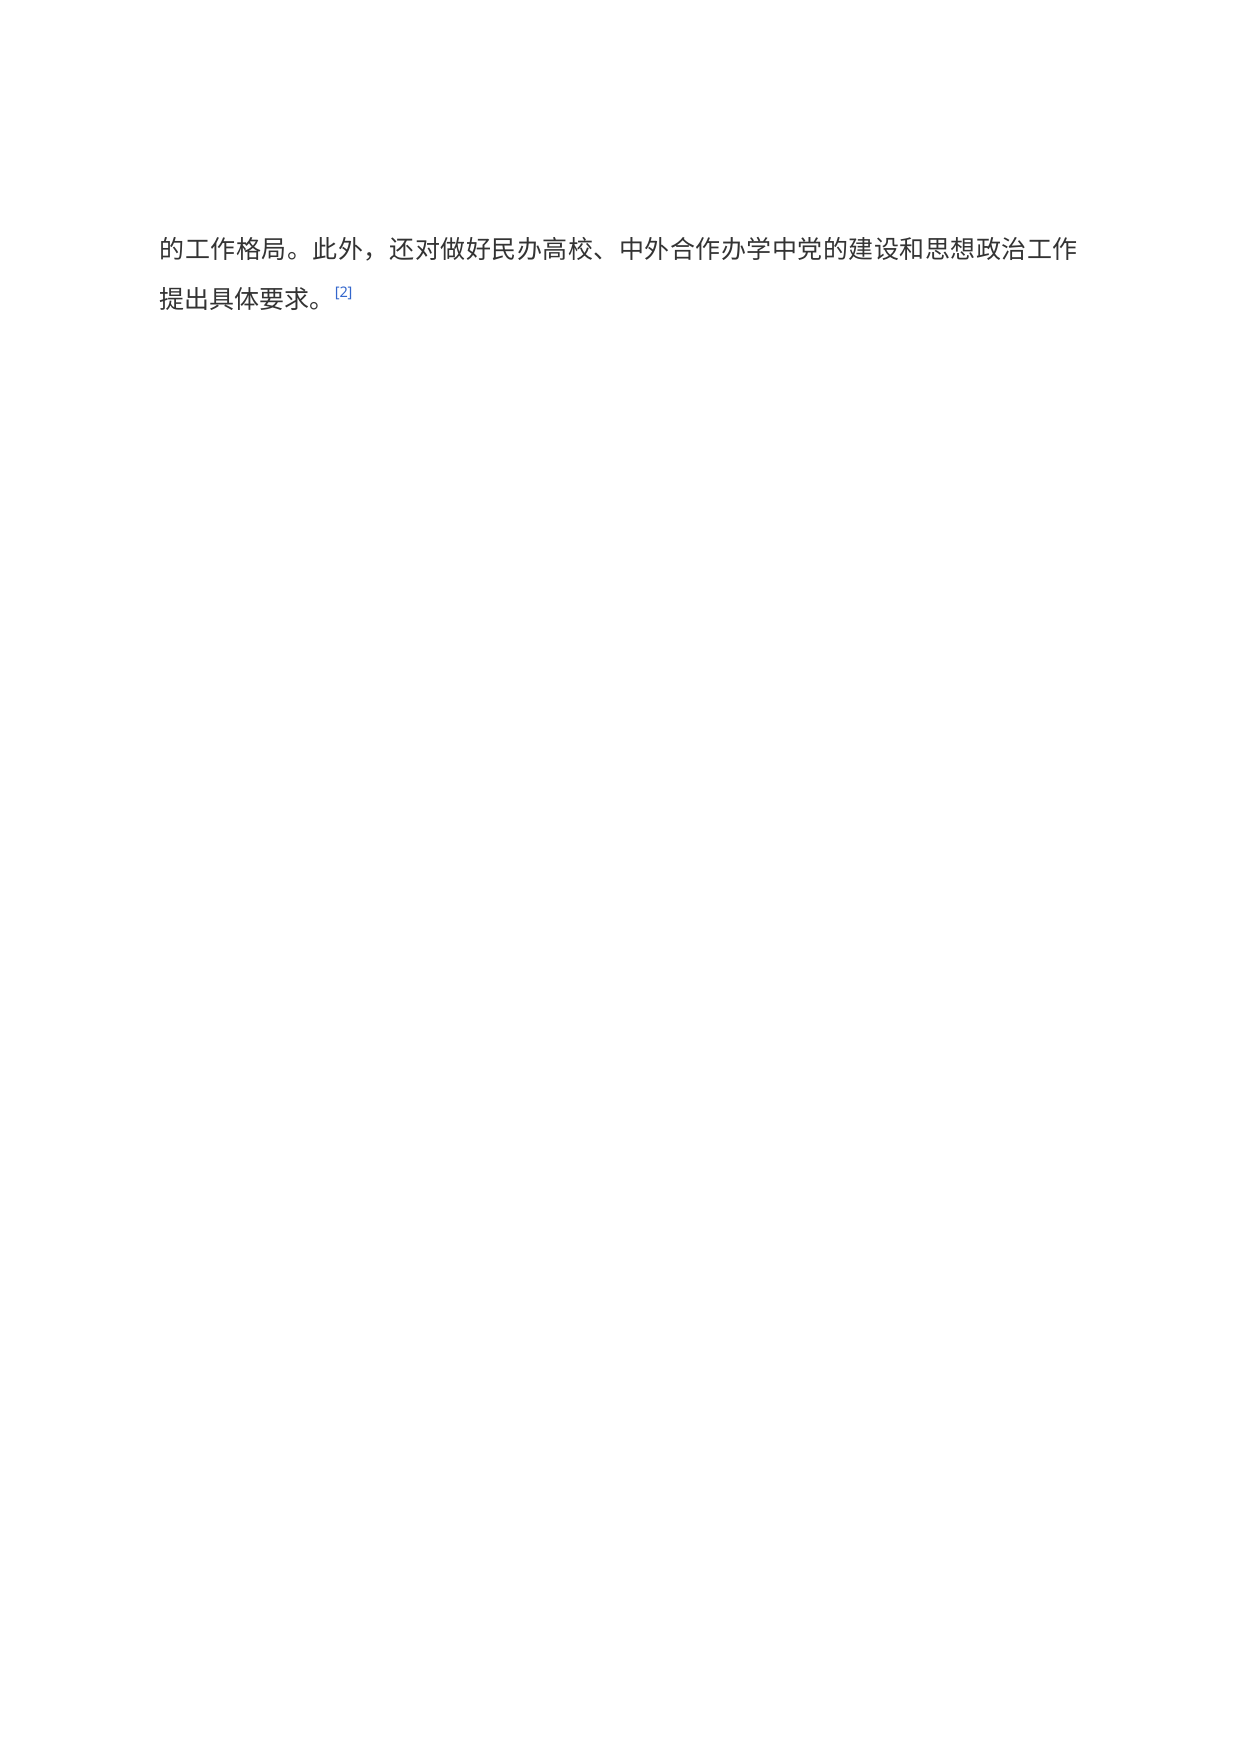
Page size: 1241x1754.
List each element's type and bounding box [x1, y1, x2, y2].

text [159, 218, 1081, 318]
